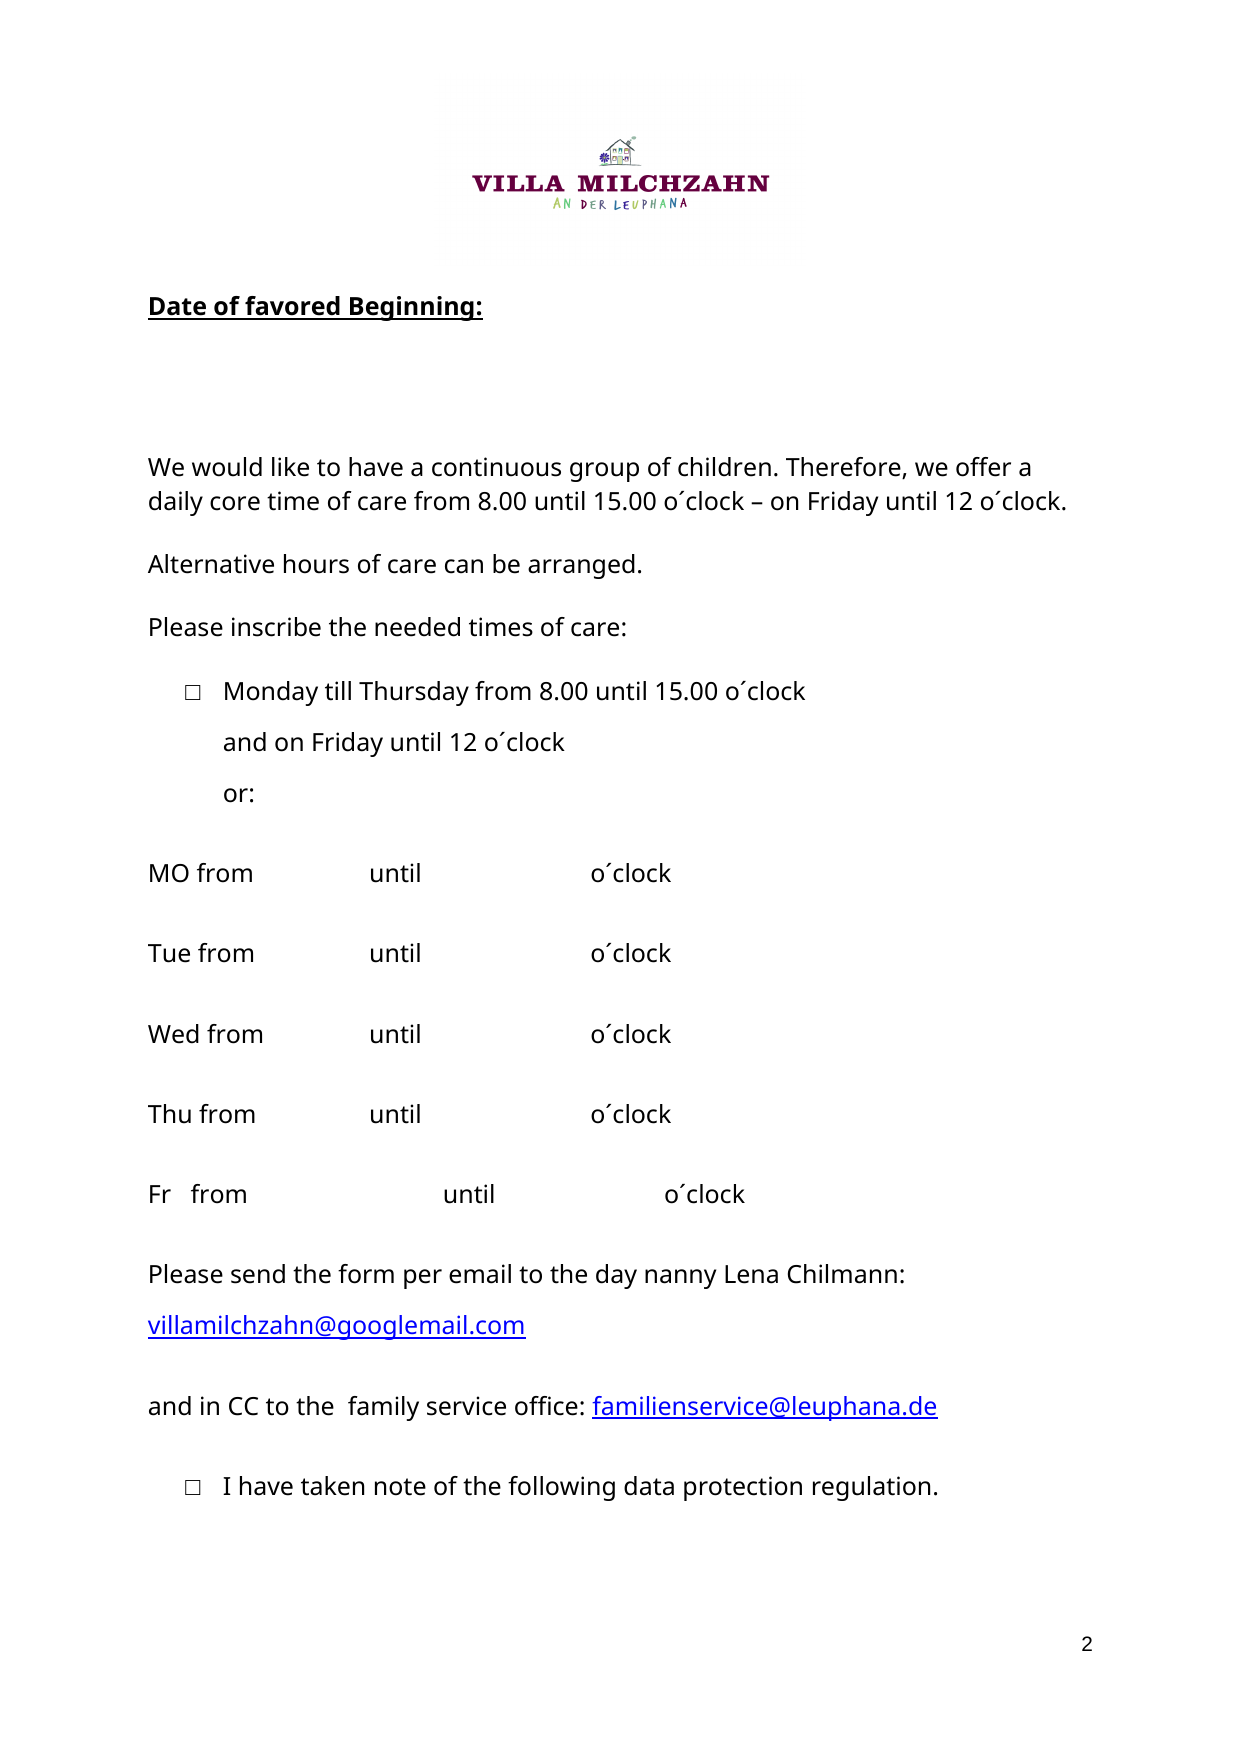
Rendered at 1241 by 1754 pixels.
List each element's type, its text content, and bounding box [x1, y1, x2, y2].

text Tue from until o´clock [148, 936, 1093, 970]
text MO from until o´clock [148, 856, 1093, 890]
list and on Friday until 12 o´clock [223, 724, 1093, 759]
list or: [223, 776, 1093, 810]
list Monday till Thursday from 8.00 until 15.00 o´clock [185, 673, 1093, 707]
picture [434, 73, 807, 266]
text Date of favored Beginning: [148, 289, 1093, 323]
text and in CC to the family service office: familienservice@leuphana.de [148, 1388, 1093, 1422]
text Fr from until o´clock [148, 1177, 1093, 1211]
text Thu from until o´clock [148, 1096, 1093, 1131]
text Please inscribe the needed times of care: [148, 610, 1093, 644]
text Please send the form per email to the day nanny Lena Chilmann: villamilchzahn@googlemail.com [148, 1257, 1093, 1342]
text Wed from until o´clock [148, 1016, 1093, 1050]
text Alternative hours of care can be arranged. [148, 547, 1093, 581]
list I have taken note of the following data protection regulation. [185, 1468, 1093, 1503]
text We would like to have a continuous group of children. Therefore, we offer a daily core time of care from 8.00 until 15.00 o´clock – on Friday until 12 o´clock. [148, 449, 1093, 518]
